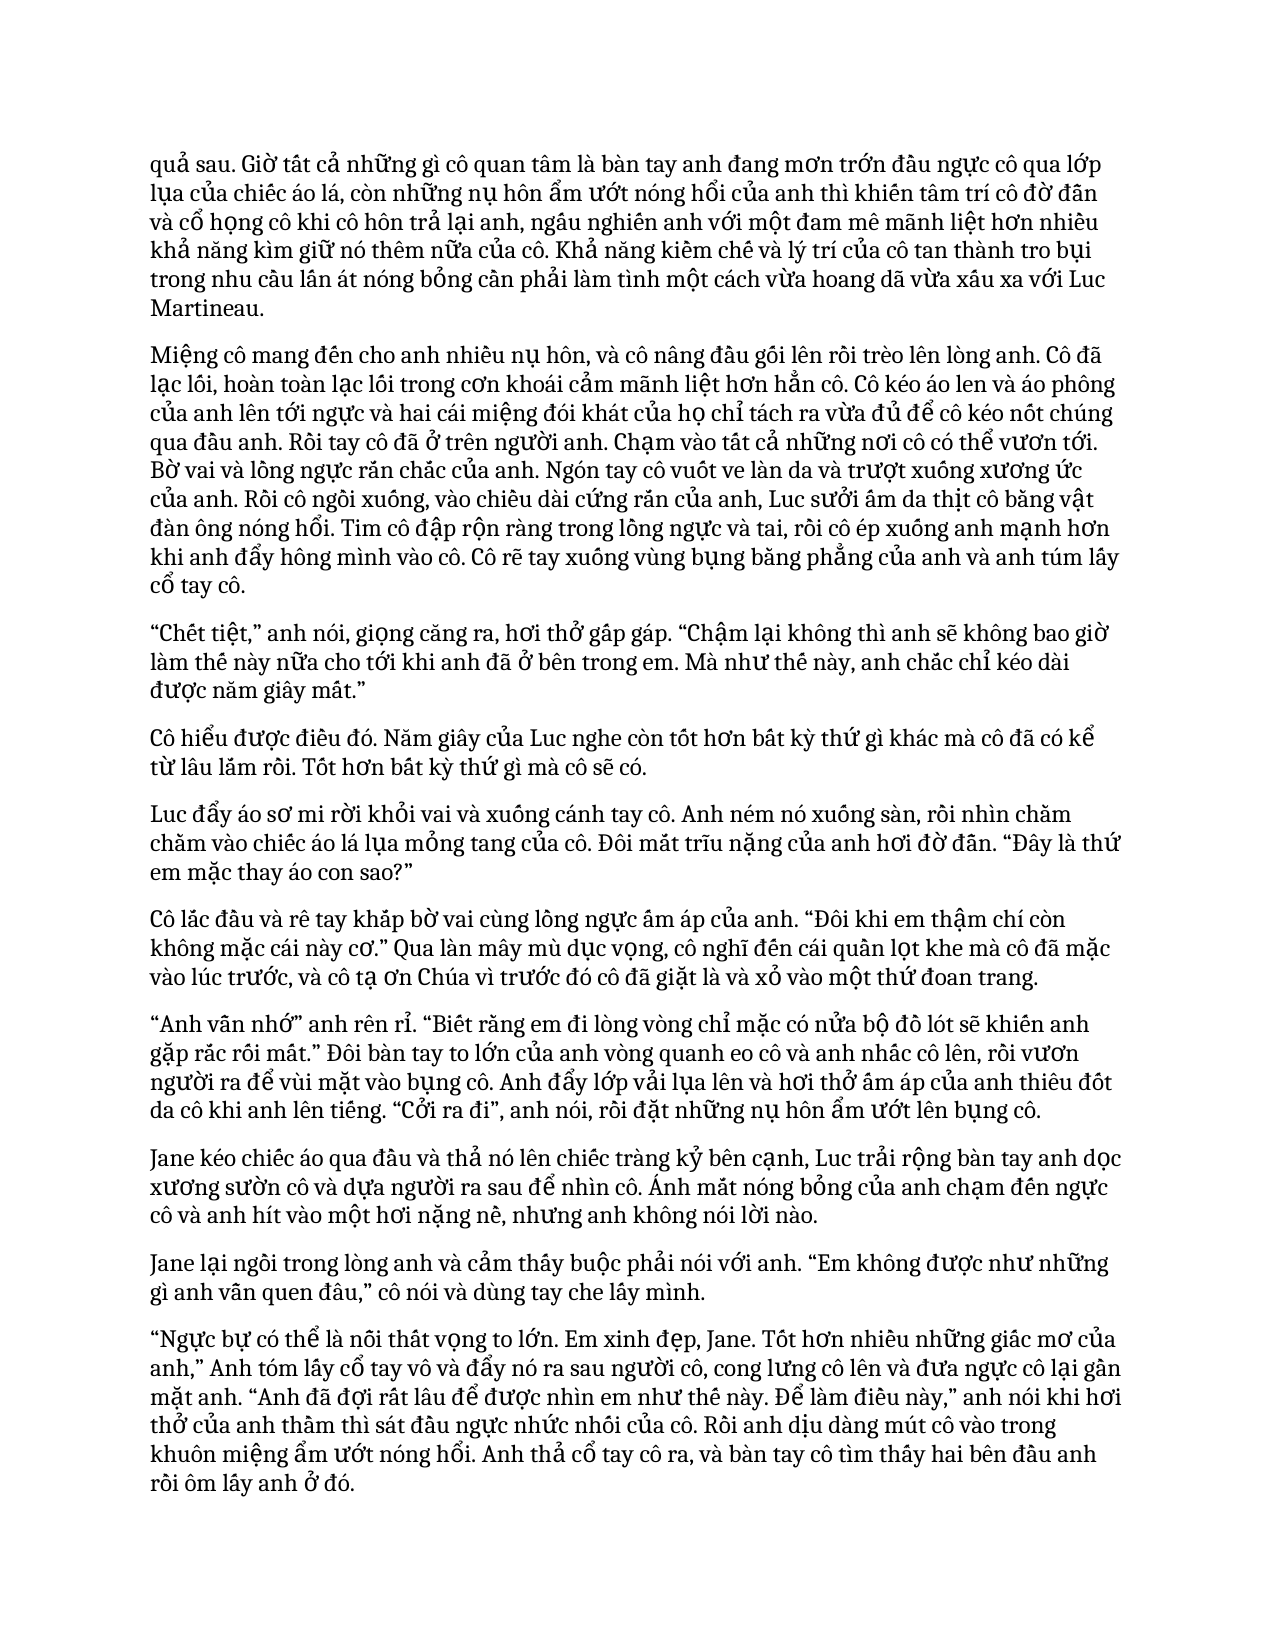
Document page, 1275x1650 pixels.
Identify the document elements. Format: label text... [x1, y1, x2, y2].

text Jane kéo chiếc áo qua đầu và thả nó lên chiếc tràng kỷ bên cạnh, Luc trải rộng bàn tay anh dọc xương sườn cô và dựa người ra sau để nhìn cô. Ánh mắt nóng bỏng của anh chạm đến ngực cô và anh hít vào một hơi nặng nề, nhưng anh không nói lời nào. [150, 1144, 1125, 1230]
text Cô hiểu được điều đó. Năm giây của Luc nghe còn tốt hơn bất kỳ thứ gì khác mà cô đã có kể từ lâu lắm rồi. Tốt hơn bất kỳ thứ gì mà cô sẽ có. [150, 724, 1125, 781]
text Jane lại ngồi trong lòng anh và cảm thấy buộc phải nói với anh. “Em không được như những gì anh vẫn quen đâu,” cô nói và dùng tay che lấy mình. [150, 1249, 1125, 1306]
text Luc đẩy áo sơ mi rời khỏi vai và xuống cánh tay cô. Anh ném nó xuống sàn, rồi nhìn chằm chằm vào chiếc áo lá lụa mỏng tang của cô. Đôi mắt trĩu nặng của anh hơi đờ đẫn. “Đây là thứ em mặc thay áo con sao?” [150, 800, 1125, 886]
text Miệng cô mang đến cho anh nhiều nụ hôn, và cô nâng đầu gối lên rồi trèo lên lòng anh. Cô đã lạc lối, hoàn toàn lạc lối trong cơn khoái cảm mãnh liệt hơn hẳn cô. Cô kéo áo len và áo phông của anh lên tới ngực và hai cái miệng đói khát của họ chỉ tách ra vừa đủ để cô kéo nốt chúng qua đầu anh. Rồi tay cô đã ở trên người anh. Chạm vào tất cả những nơi cô có thể vươn tới. Bờ vai và lồng ngực rắn chắc của anh. Ngón tay cô vuốt ve làn da và trượt xuống xương ức của anh. Rồi cô ngồi xuống, vào chiều dài cứng rắn của anh, Luc sưởi ấm da thịt cô bằng vật đàn ông nóng hổi. Tim cô đập rộn ràng trong lồng ngực và tai, rồi cô ép xuống anh mạnh hơn khi anh đẩy hông mình vào cô. Cô rẽ tay xuống vùng bụng bằng phẳng của anh và anh túm lấy cổ tay cô. [150, 341, 1125, 600]
text “Anh vẫn nhớ” anh rên rỉ. “Biết rằng em đi lòng vòng chỉ mặc có nửa bộ đồ lót sẽ khiến anh gặp rắc rối mất.” Đôi bàn tay to lớn của anh vòng quanh eo cô và anh nhấc cô lên, rồi vươn người ra để vùi mặt vào bụng cô. Anh đẩy lớp vải lụa lên và hơi thở ấm áp của anh thiêu đốt da cô khi anh lên tiếng. “Cởi ra đi”, anh nói, rồi đặt những nụ hôn ẩm ướt lên bụng cô. [150, 1010, 1125, 1125]
text “Ngực bự có thể là nỗi thất vọng to lớn. Em xinh đẹp, Jane. Tốt hơn nhiều những giấc mơ của anh,” Anh tóm lấy cổ tay vô và đẩy nó ra sau người cô, cong lưng cô lên và đưa ngực cô lại gần mặt anh. “Anh đã đợi rất lâu để được nhìn em như thế này. Để làm điều này,” anh nói khi hơi thở của anh thầm thì sát đầu ngực nhức nhối của cô. Rồi anh dịu dàng mút cô vào trong khuôn miệng ẩm ướt nóng hổi. Anh thả cổ tay cô ra, và bàn tay cô tìm thấy hai bên đầu anh rồi ôm lấy anh ở đó. [150, 1325, 1125, 1497]
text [150, 150, 1125, 322]
text “Chết tiệt,” anh nói, giọng căng ra, hơi thở gấp gáp. “Chậm lại không thì anh sẽ không bao giờ làm thế này nữa cho tới khi anh đã ở bên trong em. Mà như thế này, anh chắc chỉ kéo dài được năm giây mất.” [150, 619, 1125, 705]
text Cô lắc đầu và rê tay khắp bờ vai cùng lồng ngực ấm áp của anh. “Đôi khi em thậm chí còn không mặc cái này cơ.” Qua làn mây mù dục vọng, cô nghĩ đến cái quần lọt khe mà cô đã mặc vào lúc trước, và cô tạ ơn Chúa vì trước đó cô đã giặt là và xỏ vào một thứ đoan trang. [150, 905, 1125, 991]
